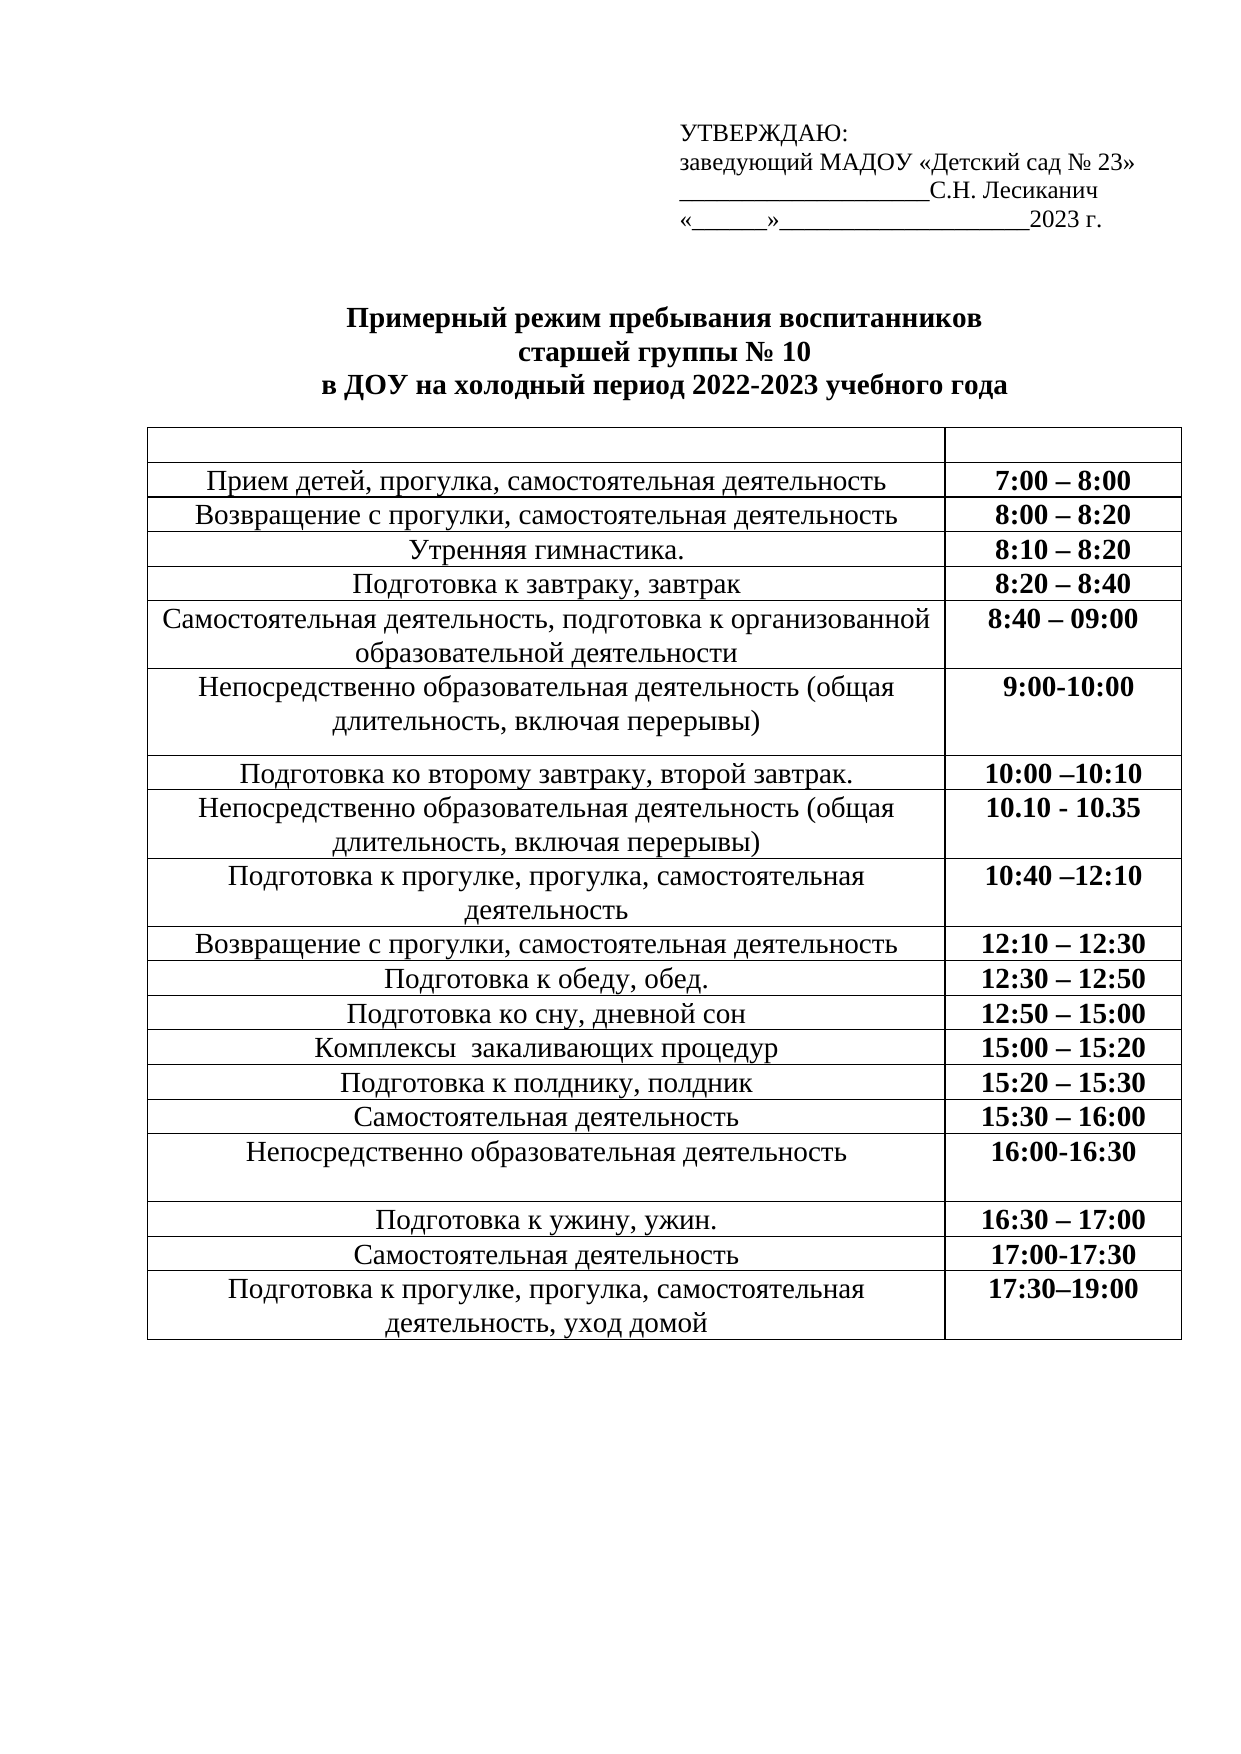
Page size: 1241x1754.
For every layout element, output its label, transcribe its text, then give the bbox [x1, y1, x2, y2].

table_cell 12:50 – 15:00 [946, 996, 1181, 1029]
table_cell 12:30 – 12:50 [946, 961, 1181, 995]
table_cell Непосредственно образовательная деятельность [148, 1134, 944, 1201]
table_cell 8:40 – 09:00 [946, 601, 1181, 668]
table_cell Подготовка к прогулке, прогулка, самостоятельная деятельность, уход домой [148, 1271, 944, 1338]
table_cell 15:20 – 15:30 [946, 1065, 1181, 1098]
table_cell 15:00 – 15:20 [946, 1030, 1181, 1064]
table_cell 8:00 – 8:20 [946, 498, 1181, 531]
table_cell 17:30–19:00 [946, 1271, 1181, 1338]
table_cell Самостоятельная деятельность [148, 1100, 944, 1133]
table_cell 8:10 – 8:20 [946, 532, 1181, 566]
text ____________________С.Н. Лесиканич [177, 176, 1152, 204]
table_cell Подготовка к прогулке, прогулка, самостоятельная деятельность [148, 859, 944, 926]
table_cell Возвращение с прогулки, самостоятельная деятельность [148, 498, 944, 531]
text «______»____________________2023 г. [177, 204, 1152, 233]
table_cell 16:00-16:30 [946, 1134, 1181, 1201]
table_cell 16:30 – 17:00 [946, 1202, 1181, 1236]
table_cell 10:40 –12:10 [946, 859, 1181, 926]
text в ДОУ на холодный период 2022-2023 учебного года [177, 367, 1152, 401]
table_cell Самостоятельная деятельность, подготовка к организованной образовательной деятельности [148, 601, 944, 668]
table_cell Подготовка к завтраку, завтрак [148, 567, 944, 600]
table_header [148, 428, 944, 462]
table_header [946, 428, 1181, 462]
table_cell 15:30 – 16:00 [946, 1100, 1181, 1133]
table_cell Непосредственно образовательная деятельность (общая длительность, включая перерывы) [148, 790, 944, 857]
table_cell Самостоятельная деятельность [148, 1237, 944, 1270]
text УТВЕРЖДАЮ: [177, 118, 1152, 147]
table_cell Подготовка к ужину, ужин. [148, 1202, 944, 1236]
table_cell Возвращение с прогулки, самостоятельная деятельность [148, 927, 944, 960]
table_cell Прием детей, прогулка, самостоятельная деятельность [148, 463, 944, 496]
table_cell Подготовка к полднику, полдник [148, 1065, 944, 1098]
table_cell 7:00 – 8:00 [946, 463, 1181, 496]
table_cell 8:20 – 8:40 [946, 567, 1181, 600]
table_cell 9:00-10:00 [946, 669, 1181, 755]
table_cell 17:00-17:30 [946, 1237, 1181, 1270]
table_cell Подготовка ко второму завтраку, второй завтрак. [148, 756, 944, 789]
table_cell Подготовка ко сну, дневной сон [148, 996, 944, 1029]
table_cell Утренняя гимнастика. [148, 532, 944, 566]
text заведующий МАДОУ «Детский сад № 23» [177, 147, 1152, 176]
table_cell 10:00 –10:10 [946, 756, 1181, 789]
text Примерный режим пребывания воспитанников [177, 300, 1152, 334]
text старшей группы № 10 [177, 334, 1152, 367]
table_cell 10.10 - 10.35 [946, 790, 1181, 857]
table_cell Непосредственно образовательная деятельность (общая длительность, включая перерывы) [148, 669, 944, 755]
table_cell 12:10 – 12:30 [946, 927, 1181, 960]
table_cell Комплексы закаливающих процедур [148, 1030, 944, 1064]
table_cell Подготовка к обеду, обед. [148, 961, 944, 995]
